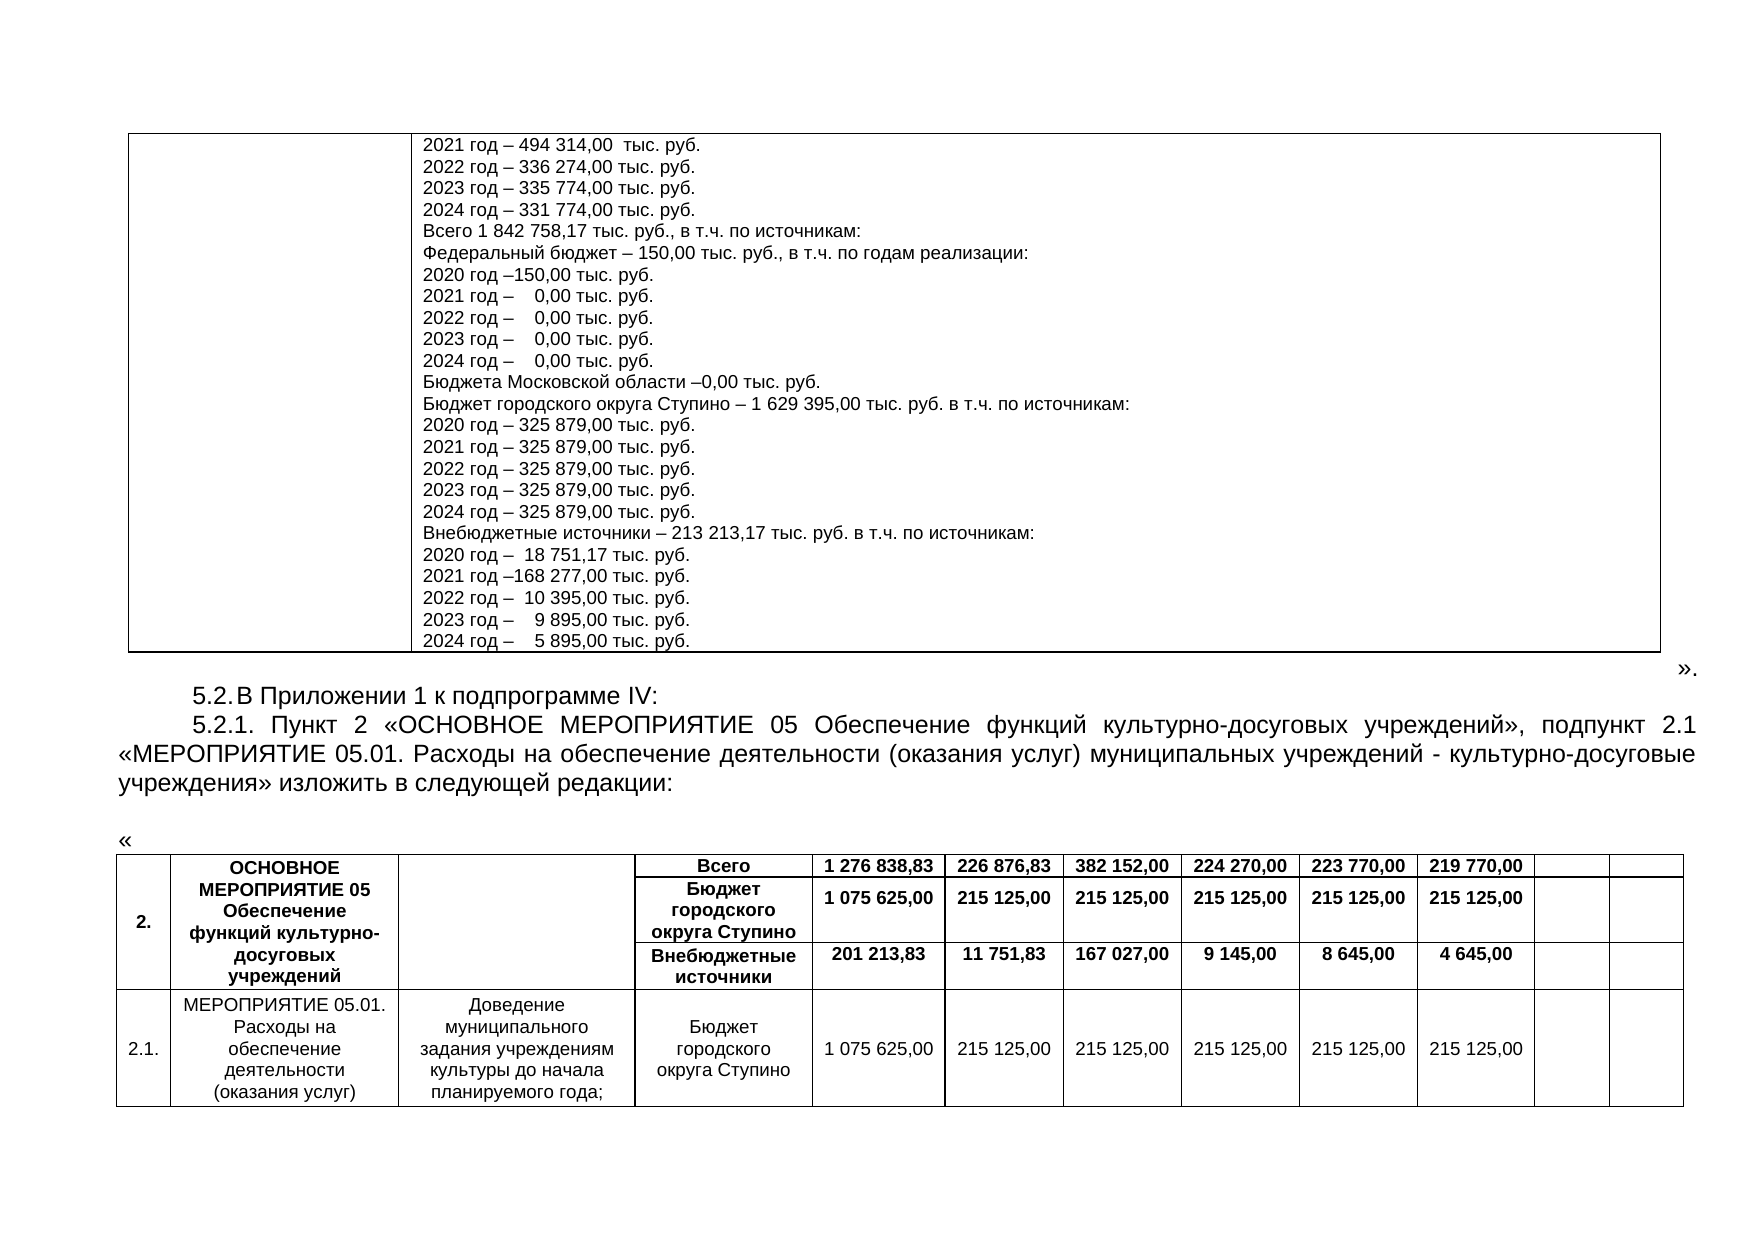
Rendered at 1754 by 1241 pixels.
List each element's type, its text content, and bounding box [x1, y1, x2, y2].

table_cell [399, 990, 634, 1106]
table_cell [1535, 943, 1609, 989]
table_header 223 770,00 [1300, 855, 1417, 876]
table_cell 4 645,00 [1418, 943, 1534, 989]
table_cell [1610, 878, 1683, 942]
text « [118, 825, 1698, 854]
table_cell 215 125,00 [1300, 990, 1417, 1106]
table_cell [1535, 878, 1609, 942]
table_cell [1610, 943, 1683, 989]
table_cell 215 125,00 [1064, 990, 1181, 1106]
table_cell 9 145,00 [1182, 943, 1299, 989]
table_cell 167 027,00 [1064, 943, 1181, 989]
table_cell 1 075 625,00 [813, 878, 944, 942]
text ». [118, 652, 1698, 681]
table_cell Бюджет городского округа Ступино [636, 878, 812, 942]
table_cell Внебюджетные источники [636, 943, 812, 989]
table_header [1535, 855, 1609, 876]
table_header ОСНОВНОЕ МЕРОПРИЯТИЕ 05 Обеспечение функций культурно-досуговых учреждений [171, 855, 398, 989]
table_cell 1 075 625,00 [813, 990, 944, 1106]
list 5.2.1. Пункт 2 «ОСНОВНОЕ МЕРОПРИЯТИЕ 05 Обеспечение функций культурно-досуговых учреждений», подпункт 2.1 «МЕРОПРИЯТИЕ 05.01. Расходы на обеспечение деятельности (оказания услуг) муниципальных учреждений - культурно-досуговые учреждения» изложить в следующей редакции: [118, 710, 1698, 796]
table_header 224 270,00 [1182, 855, 1299, 876]
table_cell 215 125,00 [946, 990, 1063, 1106]
table_cell 215 125,00 [1182, 990, 1299, 1106]
table_header [399, 855, 634, 989]
table_cell 201 213,83 [813, 943, 944, 989]
table_header 219 770,00 [1418, 855, 1534, 876]
table_cell 215 125,00 [1418, 878, 1534, 942]
table_header 226 876,83 [946, 855, 1063, 876]
table_cell [1535, 990, 1609, 1106]
table_cell 8 645,00 [1300, 943, 1417, 989]
table_cell [129, 134, 411, 651]
table_header 382 152,00 [1064, 855, 1181, 876]
table_header 2. [117, 855, 170, 989]
list В Приложении 1 к подпрограмме IV: [118, 681, 1698, 710]
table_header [412, 134, 1660, 651]
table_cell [171, 990, 398, 1106]
table_cell 215 125,00 [1064, 878, 1181, 942]
table_cell 2.1. [117, 990, 170, 1106]
table_header [1610, 855, 1683, 876]
table_cell 215 125,00 [946, 878, 1063, 942]
table_cell 215 125,00 [1182, 878, 1299, 942]
table_cell Бюджет городского округа Ступино [636, 990, 812, 1106]
table_cell 11 751,83 [946, 943, 1063, 989]
table_header Всего [636, 855, 812, 876]
table_cell 215 125,00 [1418, 990, 1534, 1106]
table_cell 215 125,00 [1300, 878, 1417, 942]
table_header 1 276 838,83 [813, 855, 944, 876]
table_cell [1610, 990, 1683, 1106]
